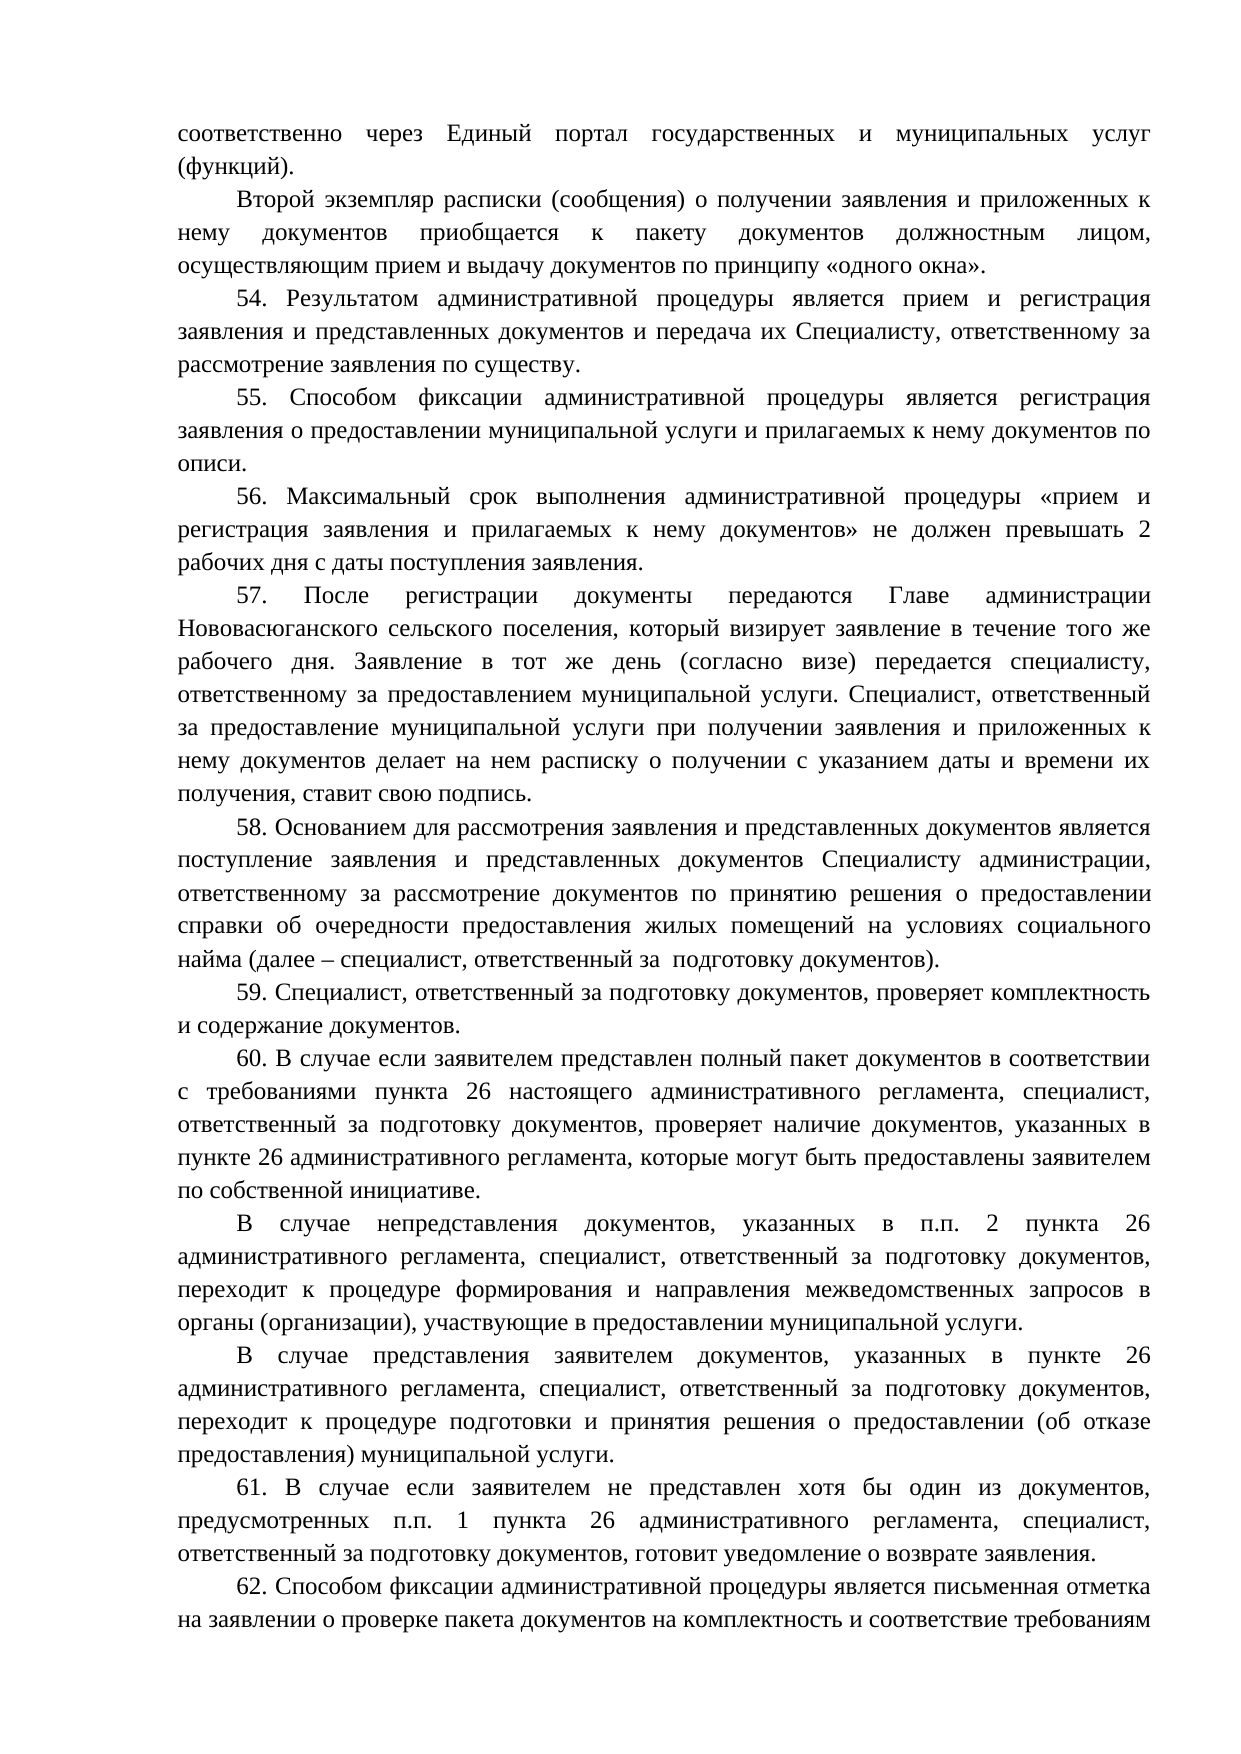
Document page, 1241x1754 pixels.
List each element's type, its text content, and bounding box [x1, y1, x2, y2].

text 54. Результатом административной процедуры является прием и регистрация заявления и представленных документов и передача их Специалисту, ответственному за рассмотрение заявления по существу. [177, 283, 1152, 378]
text 58. Основанием для рассмотрения заявления и представленных документов является поступление заявления и представленных документов Специалисту администрации, ответственному за рассмотрение документов по принятию решения о предоставлении справки об очередности предоставления жилых помещений на условиях социального найма (далее – специалист, ответственный за подготовку документов). [177, 812, 1152, 972]
text 55. Способом фиксации административной процедуры является регистрация заявления о предоставлении муниципальной услуги и прилагаемых к нему документов по описи. [177, 382, 1152, 477]
text 60. В случае если заявителем представлен полный пакет документов в соответствии с требованиями пункта 26 настоящего административного регламента, специалист, ответственный за подготовку документов, проверяет наличие документов, указанных в пункте 26 административного регламента, которые могут быть предоставлены заявителем по собственной инициативе. [177, 1043, 1152, 1203]
text 57. После регистрации документы передаются Главе администрации Нововасюганского сельского поселения, который визирует заявление в течение того же рабочего дня. Заявление в тот же день (согласно визе) передается специалисту, ответственному за предоставлением муниципальной услуги. Специалист, ответственный за предоставление муниципальной услуги при получении заявления и приложенных к нему документов делает на нем расписку о получении с указанием даты и времени их получения, ставит свою подпись. [177, 580, 1152, 807]
text 61. В случае если заявителем не представлен хотя бы один из документов, предусмотренных п.п. 1 пункта 26 административного регламента, специалист, ответственный за подготовку документов, готовит уведомление о возврате заявления. [177, 1472, 1152, 1567]
text 56. Максимальный срок выполнения административной процедуры «прием и регистрация заявления и прилагаемых к нему документов» не должен превышать 2 рабочих дня с даты поступления заявления. [177, 481, 1152, 576]
text 59. Специалист, ответственный за подготовку документов, проверяет комплектность и содержание документов. [177, 977, 1152, 1038]
text Второй экземпляр расписки (сообщения) о получении заявления и приложенных к нему документов приобщается к пакету документов должностным лицом, осуществляющим прием и выдачу документов по принципу «одного окна». [177, 184, 1152, 279]
text В случае представления заявителем документов, указанных в пункте 26 административного регламента, специалист, ответственный за подготовку документов, переходит к процедуре подготовки и принятия решения о предоставлении (об отказе предоставления) муниципальной услуги. [177, 1340, 1152, 1468]
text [177, 1571, 1152, 1633]
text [177, 118, 1152, 180]
text В случае непредставления документов, указанных в п.п. 2 пункта 26 административного регламента, специалист, ответственный за подготовку документов, переходит к процедуре формирования и направления межведомственных запросов в органы (организации), участвующие в предоставлении муниципальной услуги. [177, 1208, 1152, 1336]
